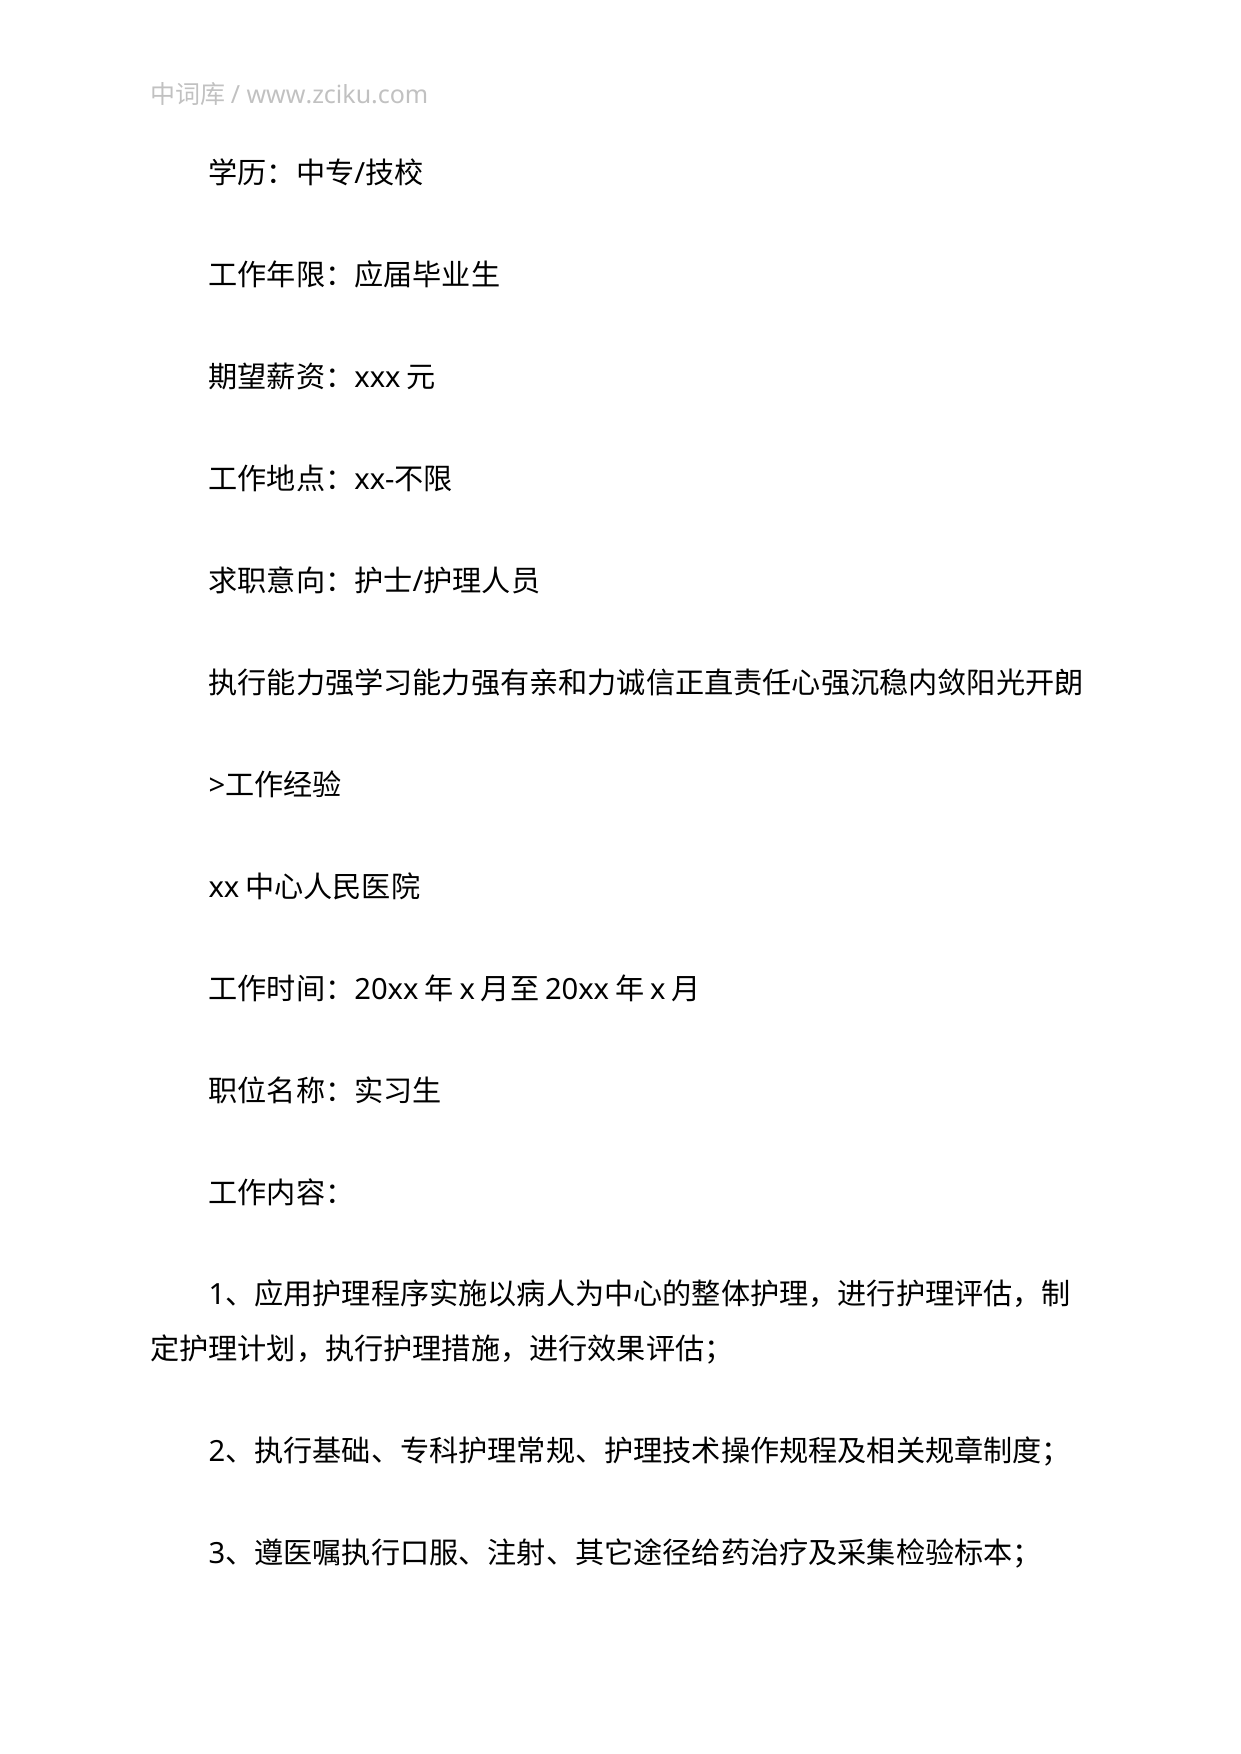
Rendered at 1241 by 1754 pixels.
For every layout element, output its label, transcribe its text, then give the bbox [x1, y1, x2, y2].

text xx中心人民医院 [150, 863, 1090, 906]
text 工作地点：xx-不限 [150, 456, 1090, 498]
text 2、执行基础、专科护理常规、护理技术操作规程及相关规章制度； [150, 1428, 1090, 1470]
text 工作时间：20xx年x月至20xx年x月 [150, 965, 1090, 1008]
text >工作经验 [150, 761, 1090, 804]
text 期望薪资：xxx元 [150, 354, 1090, 396]
text 工作内容： [150, 1169, 1090, 1211]
text 求职意向：护士/护理人员 [150, 558, 1090, 600]
text 1、应用护理程序实施以病人为中心的整体护理，进行护理评估，制定护理计划，执行护理措施，进行效果评估； [150, 1271, 1090, 1368]
text 3、遵医嘱执行口服、注射、其它途径给药治疗及采集检验标本； [150, 1530, 1090, 1572]
text 学历：中专/技校 [150, 150, 1090, 192]
text 执行能力强学习能力强有亲和力诚信正直责任心强沉稳内敛阳光开朗 [150, 660, 1090, 702]
text 工作年限：应届毕业生 [150, 252, 1090, 294]
text 职位名称：实习生 [150, 1067, 1090, 1110]
